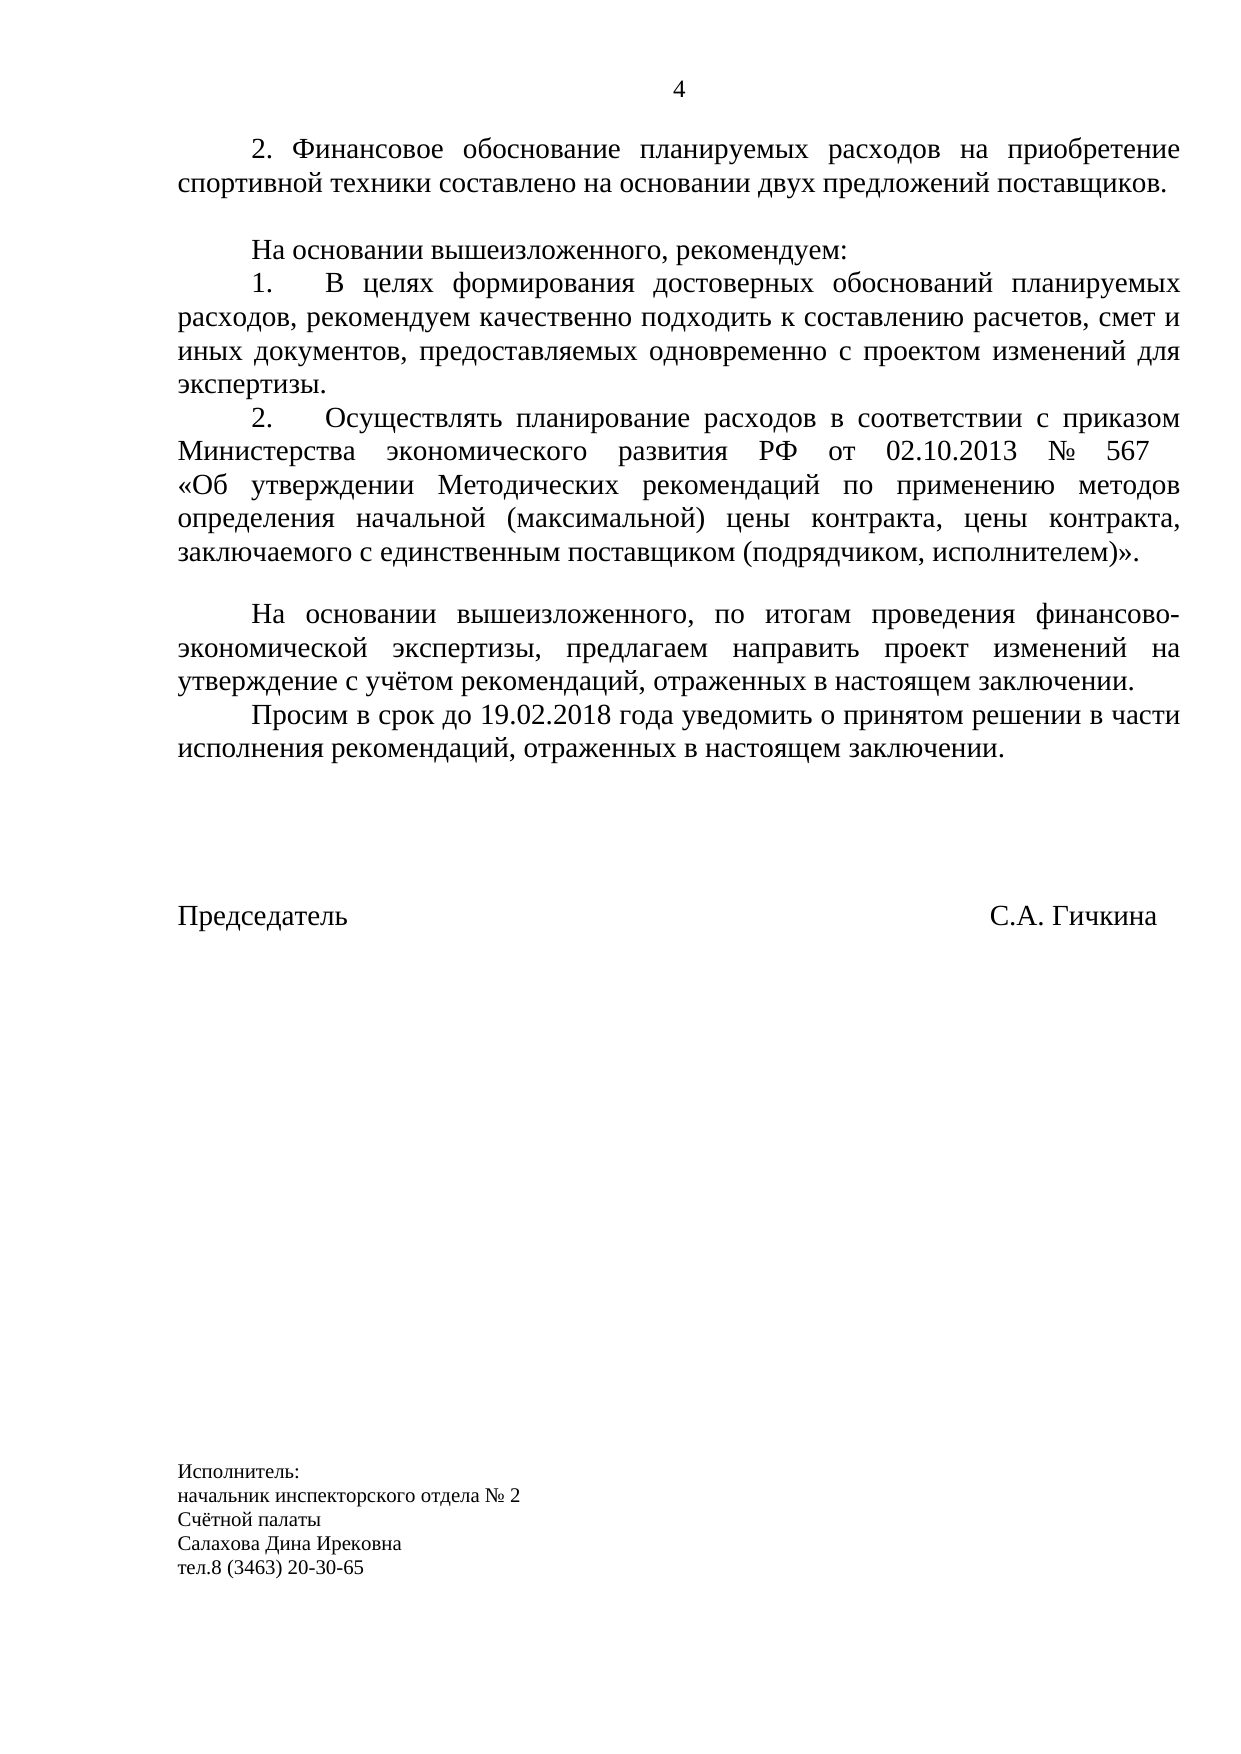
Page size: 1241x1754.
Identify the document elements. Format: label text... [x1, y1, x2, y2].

text Салахова Дина Ирековна [177, 1531, 1181, 1555]
list 2. Финансовое обоснование планируемых расходов на приобретение спортивной техники составлено на основании двух предложений поставщиков. [177, 131, 1181, 198]
text Председатель С.А. Гичкина [177, 898, 1181, 932]
list Осуществлять планирование расходов в соответствии с приказом Министерства экономического развития РФ от 02.10.2013 № 567 «Об утверждении Методических рекомендаций по применению методов определения начальной (максимальной) цены контракта, цены контракта, заключаемого с единственным поставщиком (подрядчиком, исполнителем)». [177, 400, 1181, 567]
list В целях формирования достоверных обоснований планируемых расходов, рекомендуем качественно подходить к составлению расчетов, смет и иных документов, предоставляемых одновременно с проектом изменений для экспертизы. [177, 266, 1181, 400]
text тел.8 (3463) 20-30-65 [177, 1555, 1181, 1579]
text Счётной палаты [177, 1507, 1181, 1531]
text начальник инспекторского отдела № 2 [177, 1483, 1181, 1507]
text На основании вышеизложенного, рекомендуем: [177, 232, 1181, 266]
text Исполнитель: [177, 1459, 1181, 1483]
text На основании вышеизложенного, по итогам проведения финансово-экономической экспертизы, предлагаем направить проект изменений на утверждение с учётом рекомендаций, отраженных в настоящем заключении. [177, 596, 1181, 697]
text Просим в срок до 19.02.2018 года уведомить о принятом решении в части исполнения рекомендаций, отраженных в настоящем заключении. [177, 697, 1181, 764]
